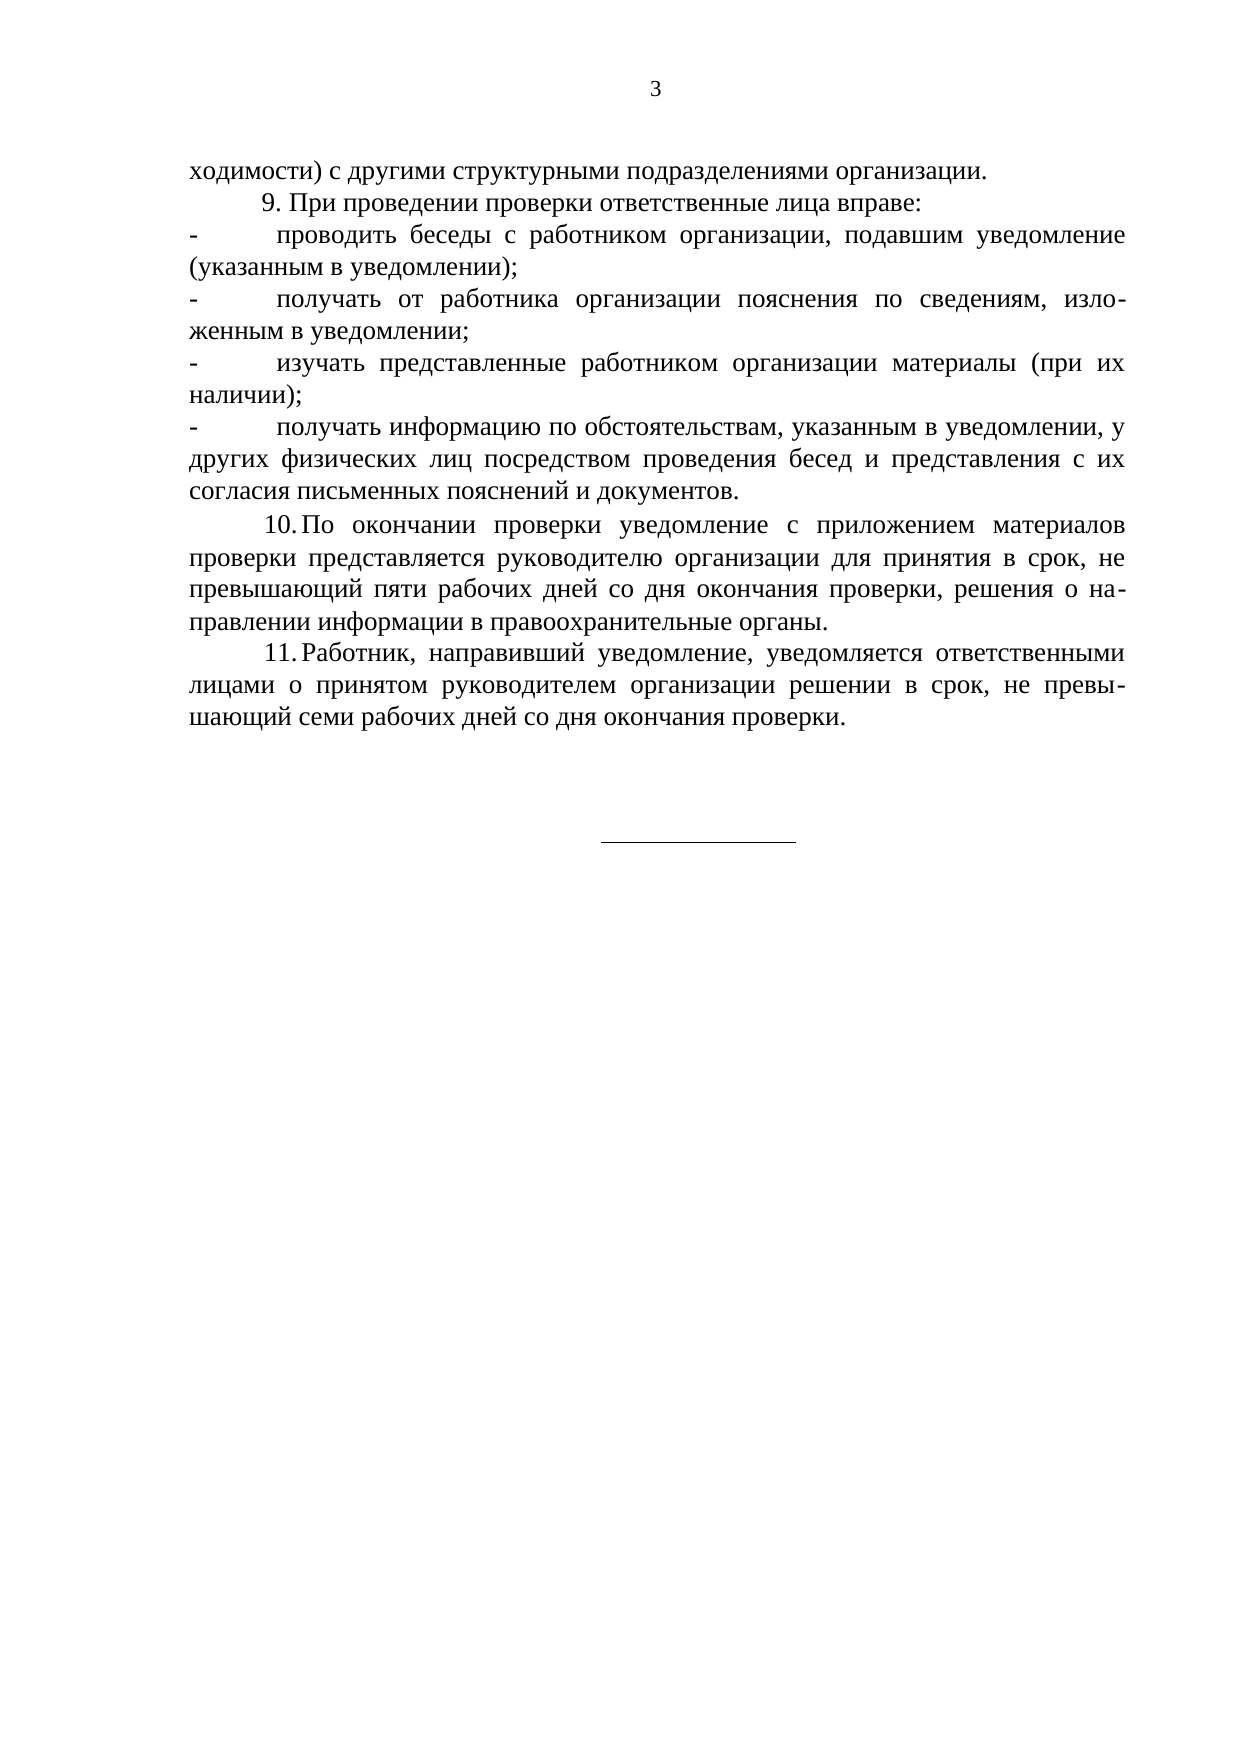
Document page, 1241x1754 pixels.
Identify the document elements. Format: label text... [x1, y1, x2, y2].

list получать информацию по обстоятельствам, указанным в уведомлении, у других физических лиц посредством проведения бесед и представления с их согласия письменных пояснений и документов. [189, 410, 1126, 506]
list Работник, направивший уведомление, уведомляется ответственными лицами о принятом руководителем организации решении в срок, не превышающий семи рабочих дней со дня окончания проверки. [189, 636, 1126, 732]
text 9. При проведении проверки ответственные лица вправе: [261, 186, 1126, 218]
text ходимости) с другими структурными подразделениями организации. [189, 154, 1126, 186]
list По окончании проверки уведомление с приложением материалов проверки представляется руководителю организации для принятия в срок, не превышающий пяти рабочих дней со дня окончания проверки, решения о направлении информации в правоохранительные органы. [189, 508, 1126, 636]
list изучать представленные работником организации материалы (при их наличии); [189, 346, 1126, 410]
list проводить беседы с работником организации, подавшим уведомление (указанным в уведомлении); [189, 218, 1126, 282]
list получать от работника организации пояснения по сведениям, изложенным в уведомлении; [189, 282, 1126, 346]
